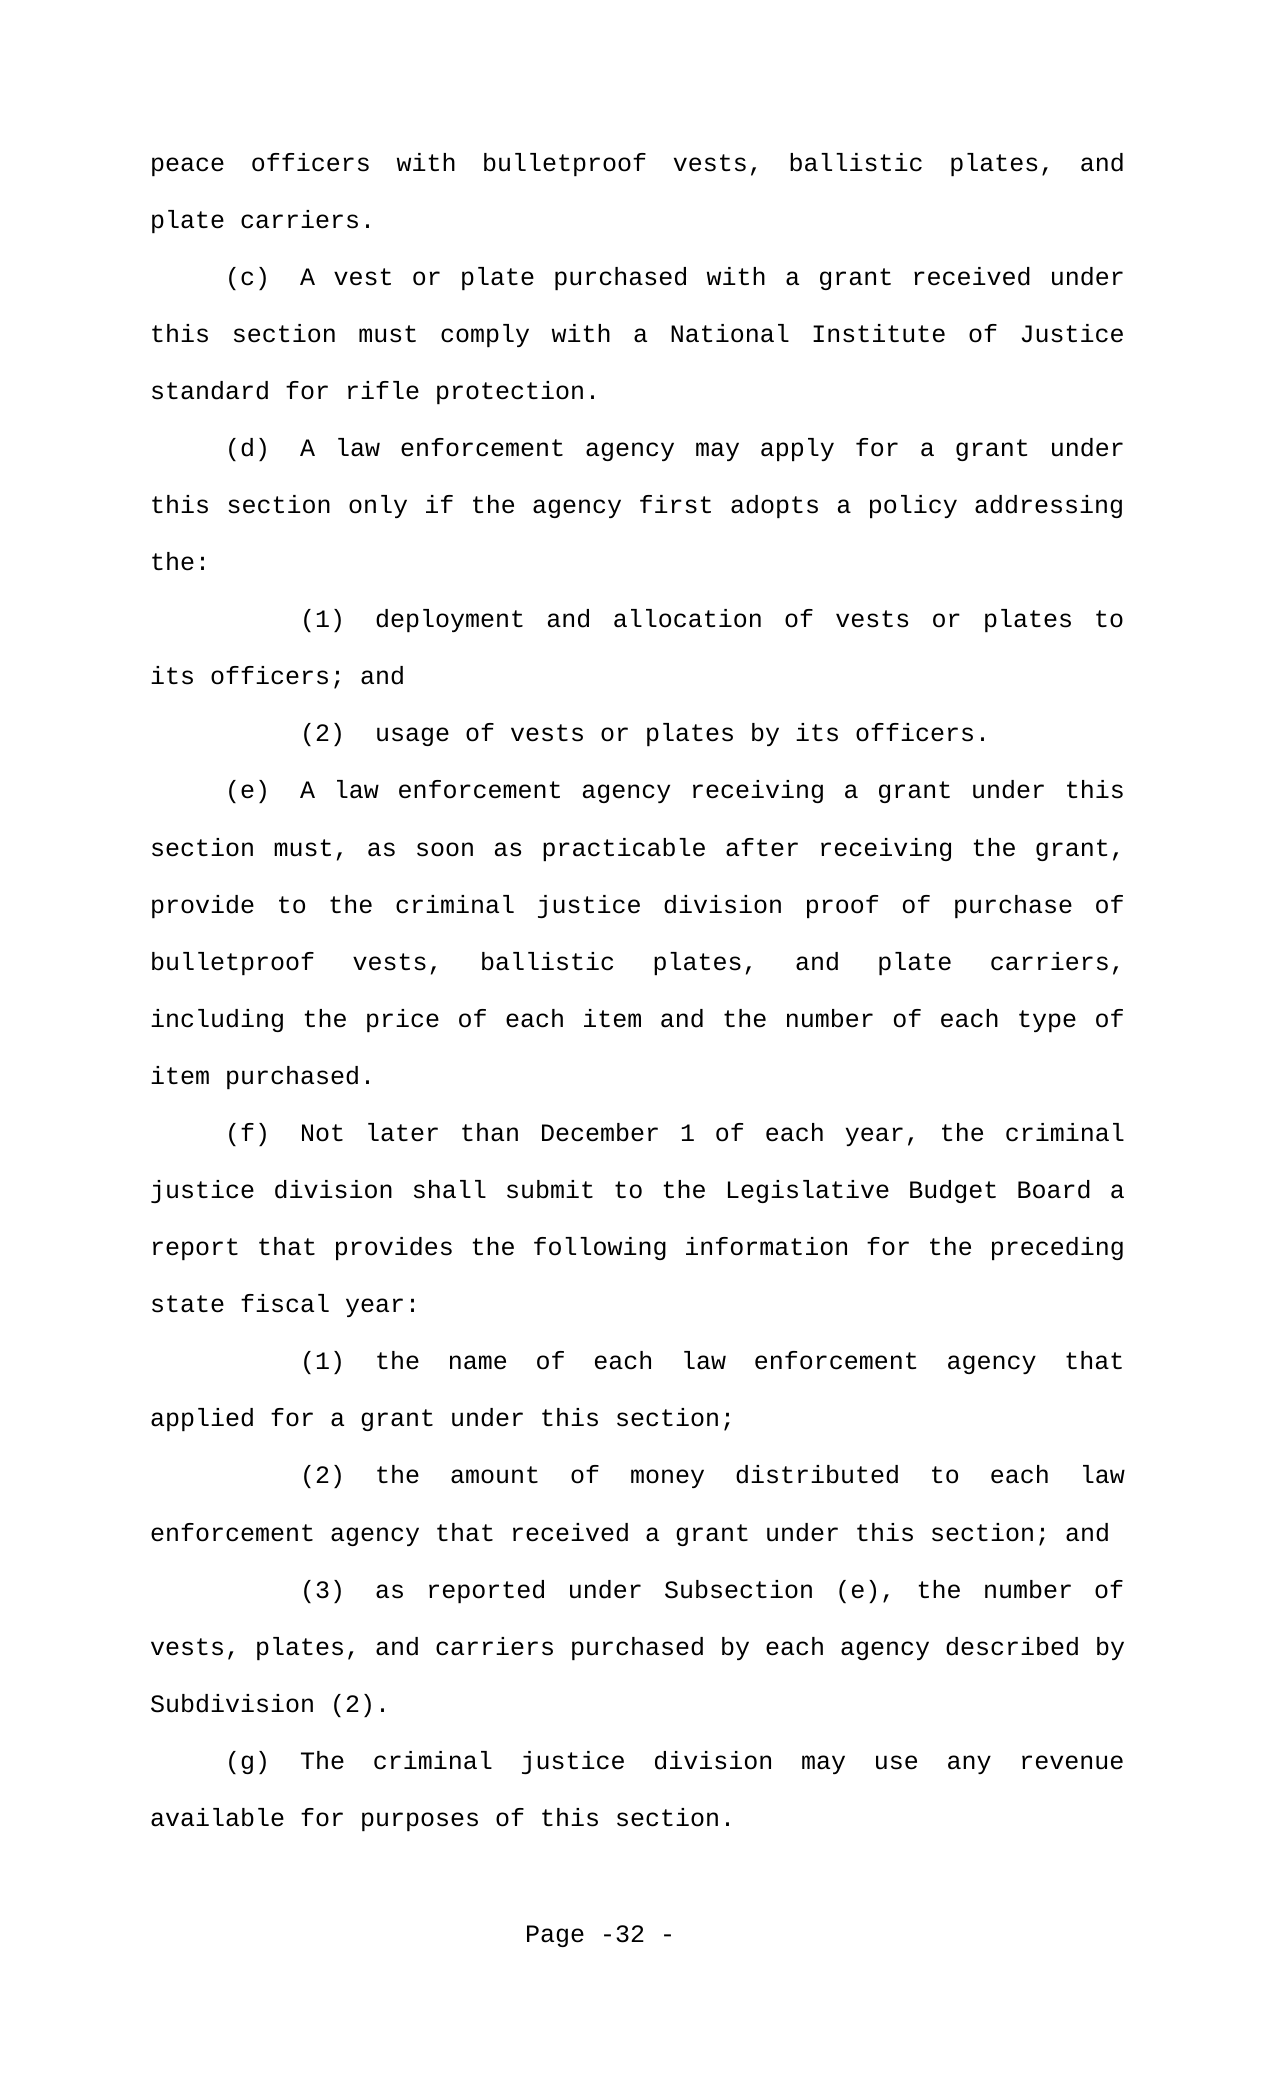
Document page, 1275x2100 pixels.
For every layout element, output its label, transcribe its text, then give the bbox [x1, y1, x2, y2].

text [150, 150, 1125, 236]
text (1) the name of each law enforcement agency that applied for a grant under this section; [150, 1349, 1125, 1434]
text (2) the amount of money distributed to each law enforcement agency that received a grant under this section; and [150, 1463, 1125, 1548]
text (f) Not later than December 1 of each year, the criminal justice division shall submit to the Legislative Budget Board a report that provides the following information for the preceding state fiscal year: [150, 1120, 1125, 1320]
text (1) deployment and allocation of vests or plates to its officers; and [150, 607, 1125, 692]
text (e) A law enforcement agency receiving a grant under this section must, as soon as practicable after receiving the grant, provide to the criminal justice division proof of purchase of bulletproof vests, ballistic plates, and plate carriers, including the price of each item and the number of each type of item purchased. [150, 778, 1125, 1092]
text (2) usage of vests or plates by its officers. [150, 721, 1125, 749]
text (g) The criminal justice division may use any revenue available for purposes of this section. [150, 1748, 1125, 1834]
text (c) A vest or plate purchased with a grant received under this section must comply with a National Institute of Justice standard for rifle protection. [150, 264, 1125, 407]
text (d) A law enforcement agency may apply for a grant under this section only if the agency first adopts a policy addressing the: [150, 435, 1125, 578]
text (3) as reported under Subsection (e), the number of vests, plates, and carriers purchased by each agency described by Subdivision (2). [150, 1577, 1125, 1720]
